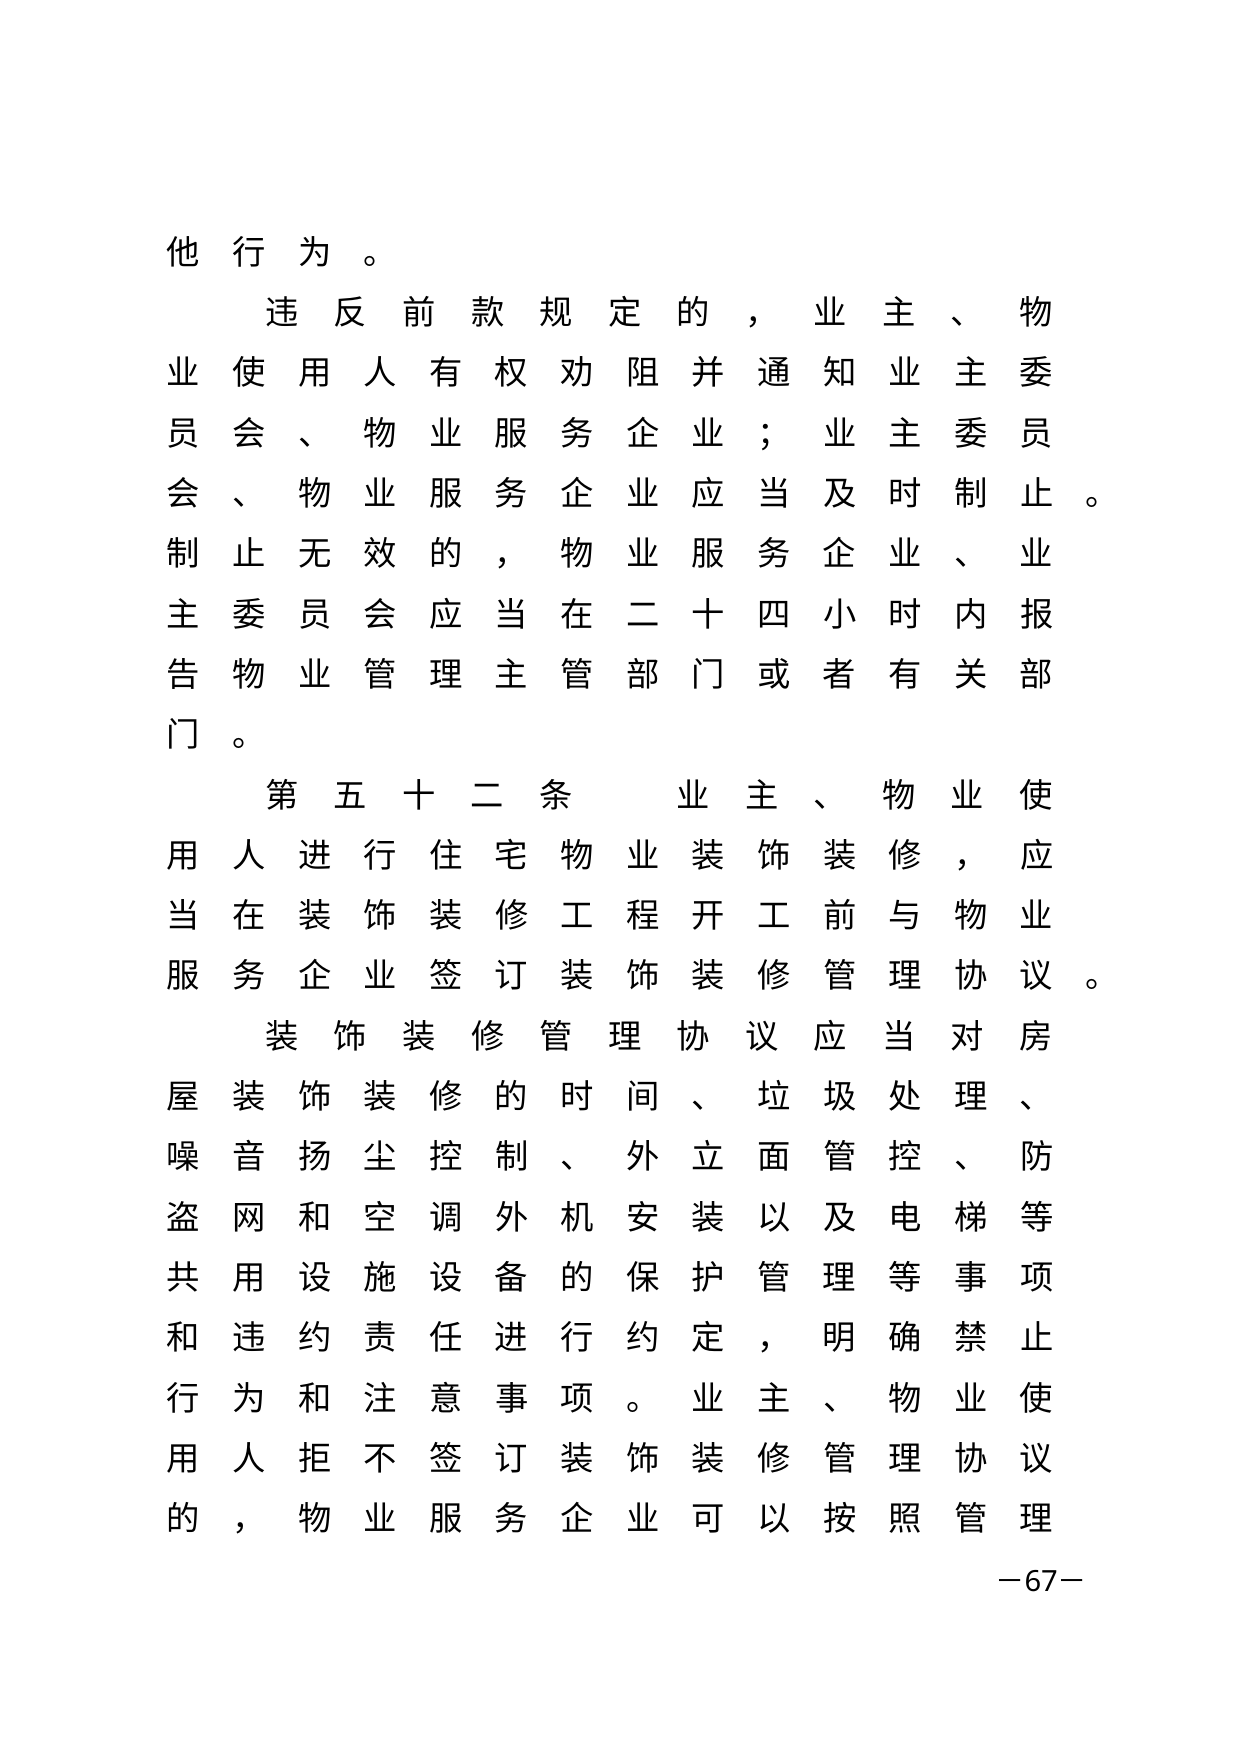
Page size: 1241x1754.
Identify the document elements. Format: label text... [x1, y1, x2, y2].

text 违反前款规定的，业主、物业使用人有权劝阻并通知业主委员会、物业服务企业；业主委员会、物业服务企业应当及时制止。制止无效的，物业服务企业、业主委员会应当在二十四小时内报告物业管理主管部门或者有关部门。 [167, 280, 1085, 762]
text 第五十二条 业主、物业使用人进行住宅物业装饰装修，应当在装饰装修工程开工前与物业服务企业签订装饰装修管理协议。 [167, 762, 1085, 1003]
text （十三）法律、法规和临时管理规约或者管理规约禁止的其他行为。 [167, 219, 1085, 280]
